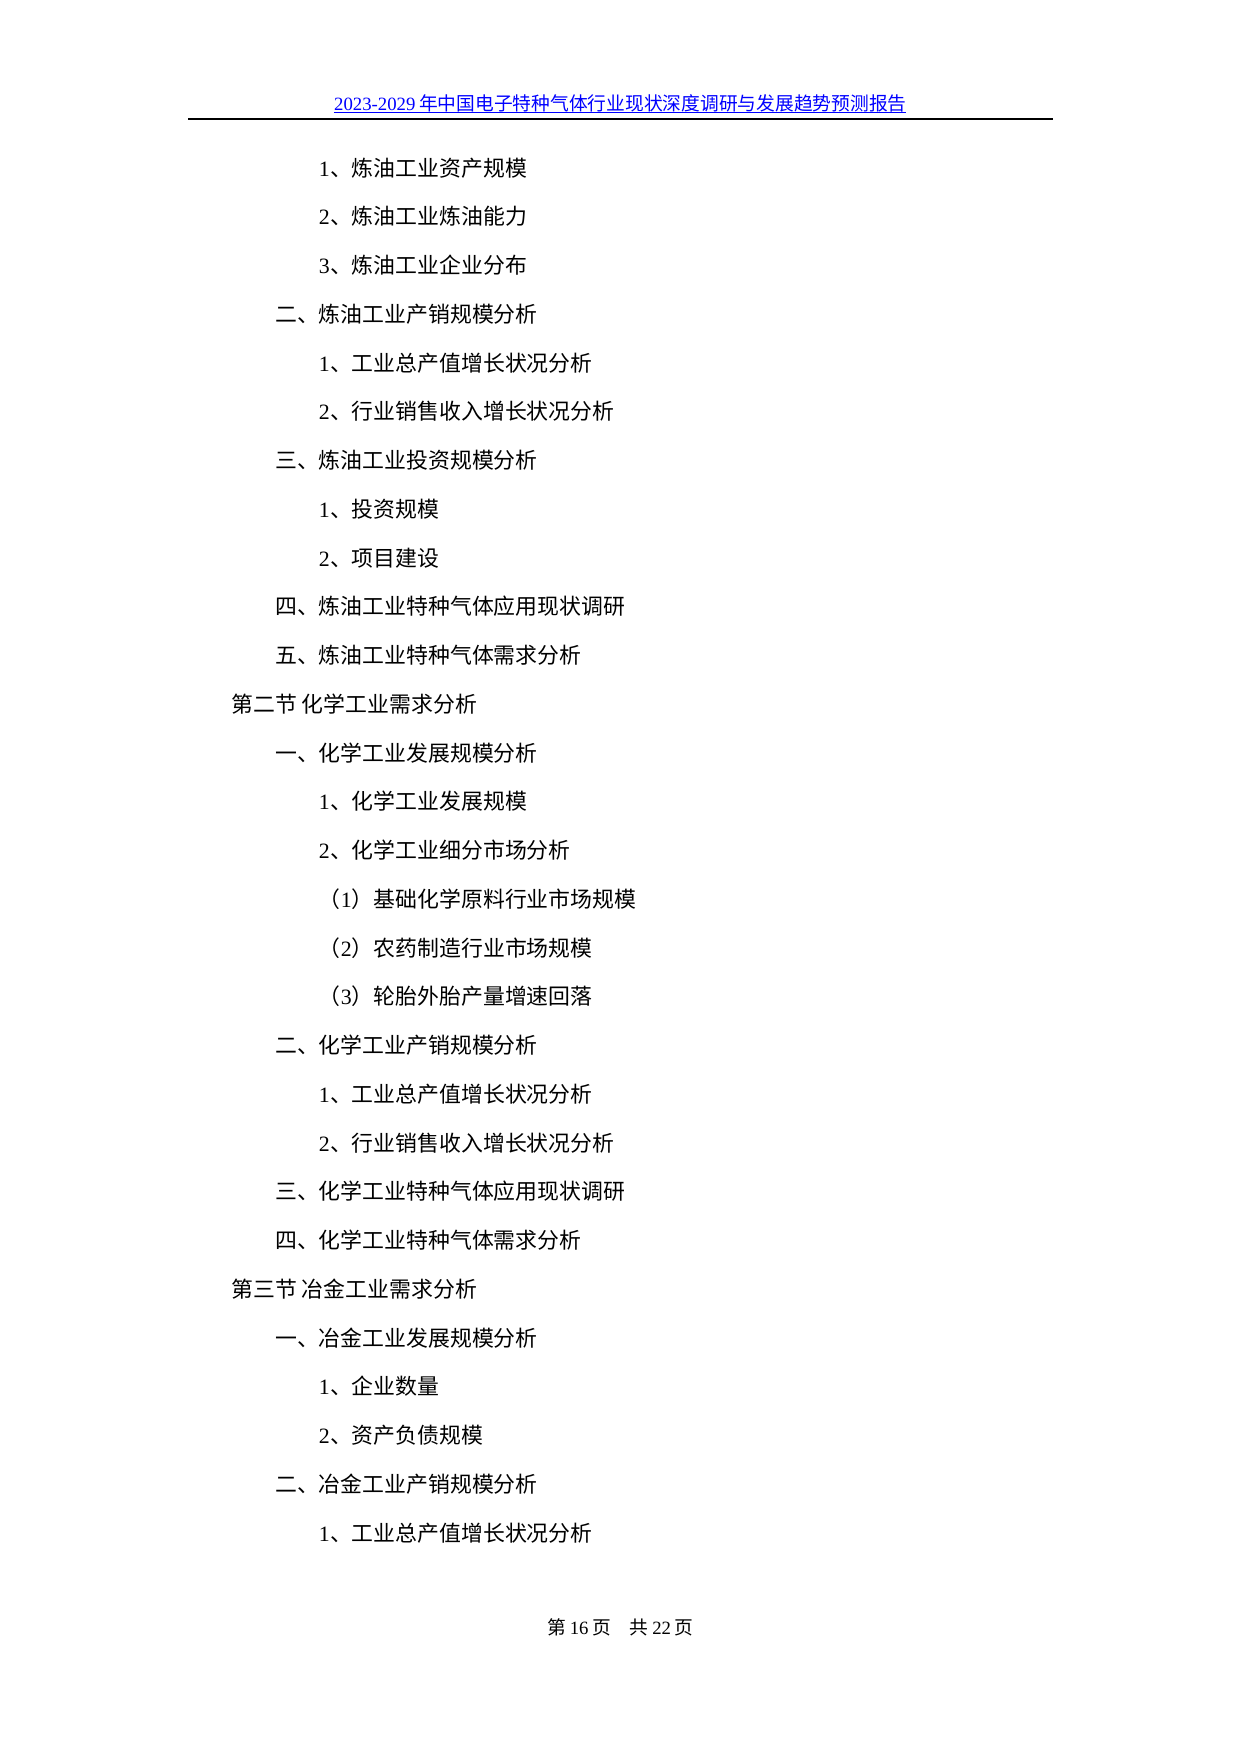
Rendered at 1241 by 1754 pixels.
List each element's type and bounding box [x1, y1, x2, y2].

text [187, 150, 1053, 1548]
